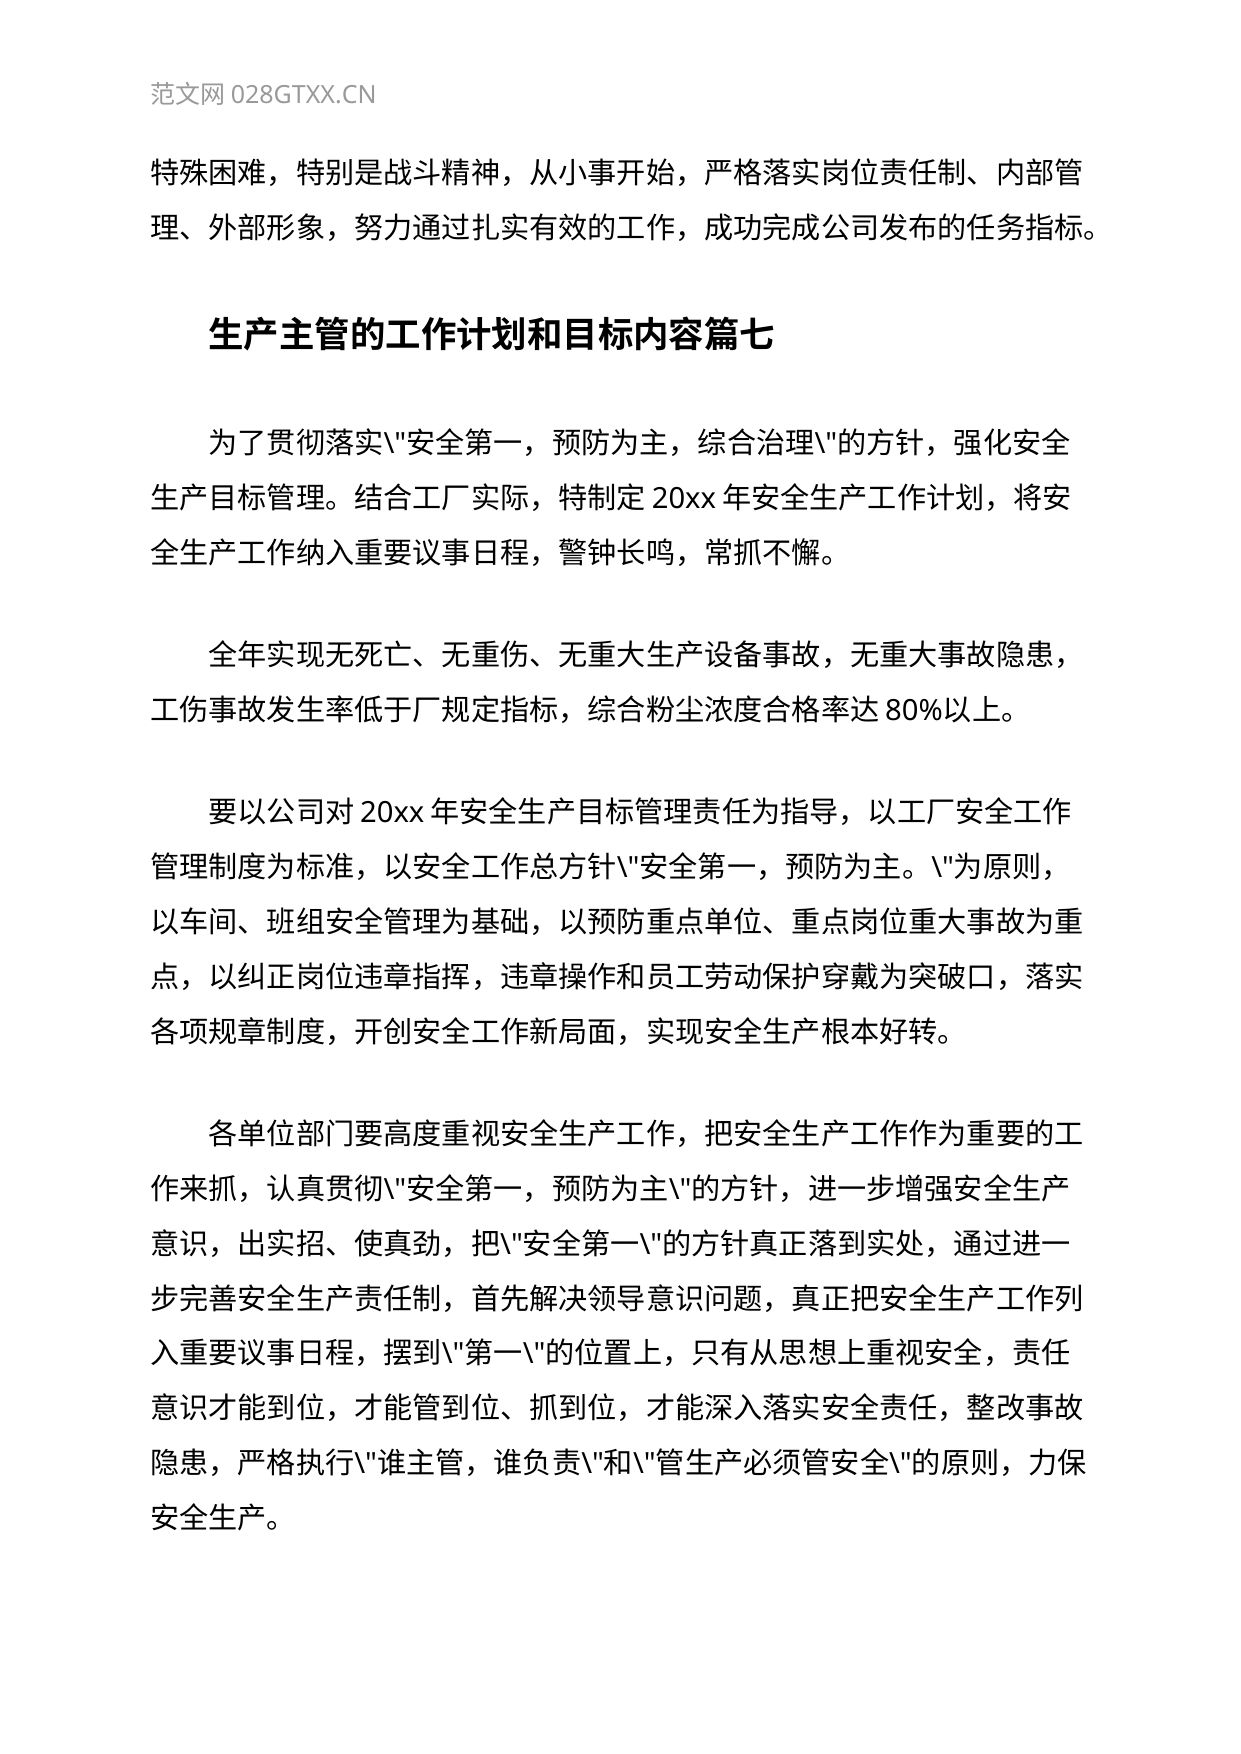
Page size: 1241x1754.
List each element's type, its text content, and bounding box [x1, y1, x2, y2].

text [150, 150, 1090, 247]
text 各单位部门要高度重视安全生产工作，把安全生产工作作为重要的工作来抓，认真贯彻\"安全第一，预防为主\"的方针，进一步增强安全生产意识，出实招、使真劲，把\"安全第一\"的方针真正落到实处，通过进一步完善安全生产责任制，首先解决领导意识问题，真正把安全生产工作列入重要议事日程，摆到\"第一\"的位置上，只有从思想上重视安全，责任意识才能到位，才能管到位、抓到位，才能深入落实安全责任，整改事故隐患，严格执行\"谁主管，谁负责\"和\"管生产必须管安全\"的原则，力保安全生产。 [150, 1110, 1090, 1537]
text 全年实现无死亡、无重伤、无重大生产设备事故，无重大事故隐患，工伤事故发生率低于厂规定指标，综合粉尘浓度合格率达80%以上。 [150, 632, 1090, 729]
text 为了贯彻落实\"安全第一，预防为主，综合治理\"的方针，强化安全生产目标管理。结合工厂实际，特制定20xx年安全生产工作计划，将安全生产工作纳入重要议事日程，警钟长鸣，常抓不懈。 [150, 420, 1090, 572]
text 要以公司对20xx年安全生产目标管理责任为指导，以工厂安全工作管理制度为标准，以安全工作总方针\"安全第一，预防为主。\"为原则，以车间、班组安全管理为基础，以预防重点单位、重点岗位重大事故为重点，以纠正岗位违章指挥，违章操作和员工劳动保护穿戴为突破口，落实各项规章制度，开创安全工作新局面，实现安全生产根本好转。 [150, 789, 1090, 1051]
text 生产主管的工作计划和目标内容篇七 [150, 307, 1090, 358]
